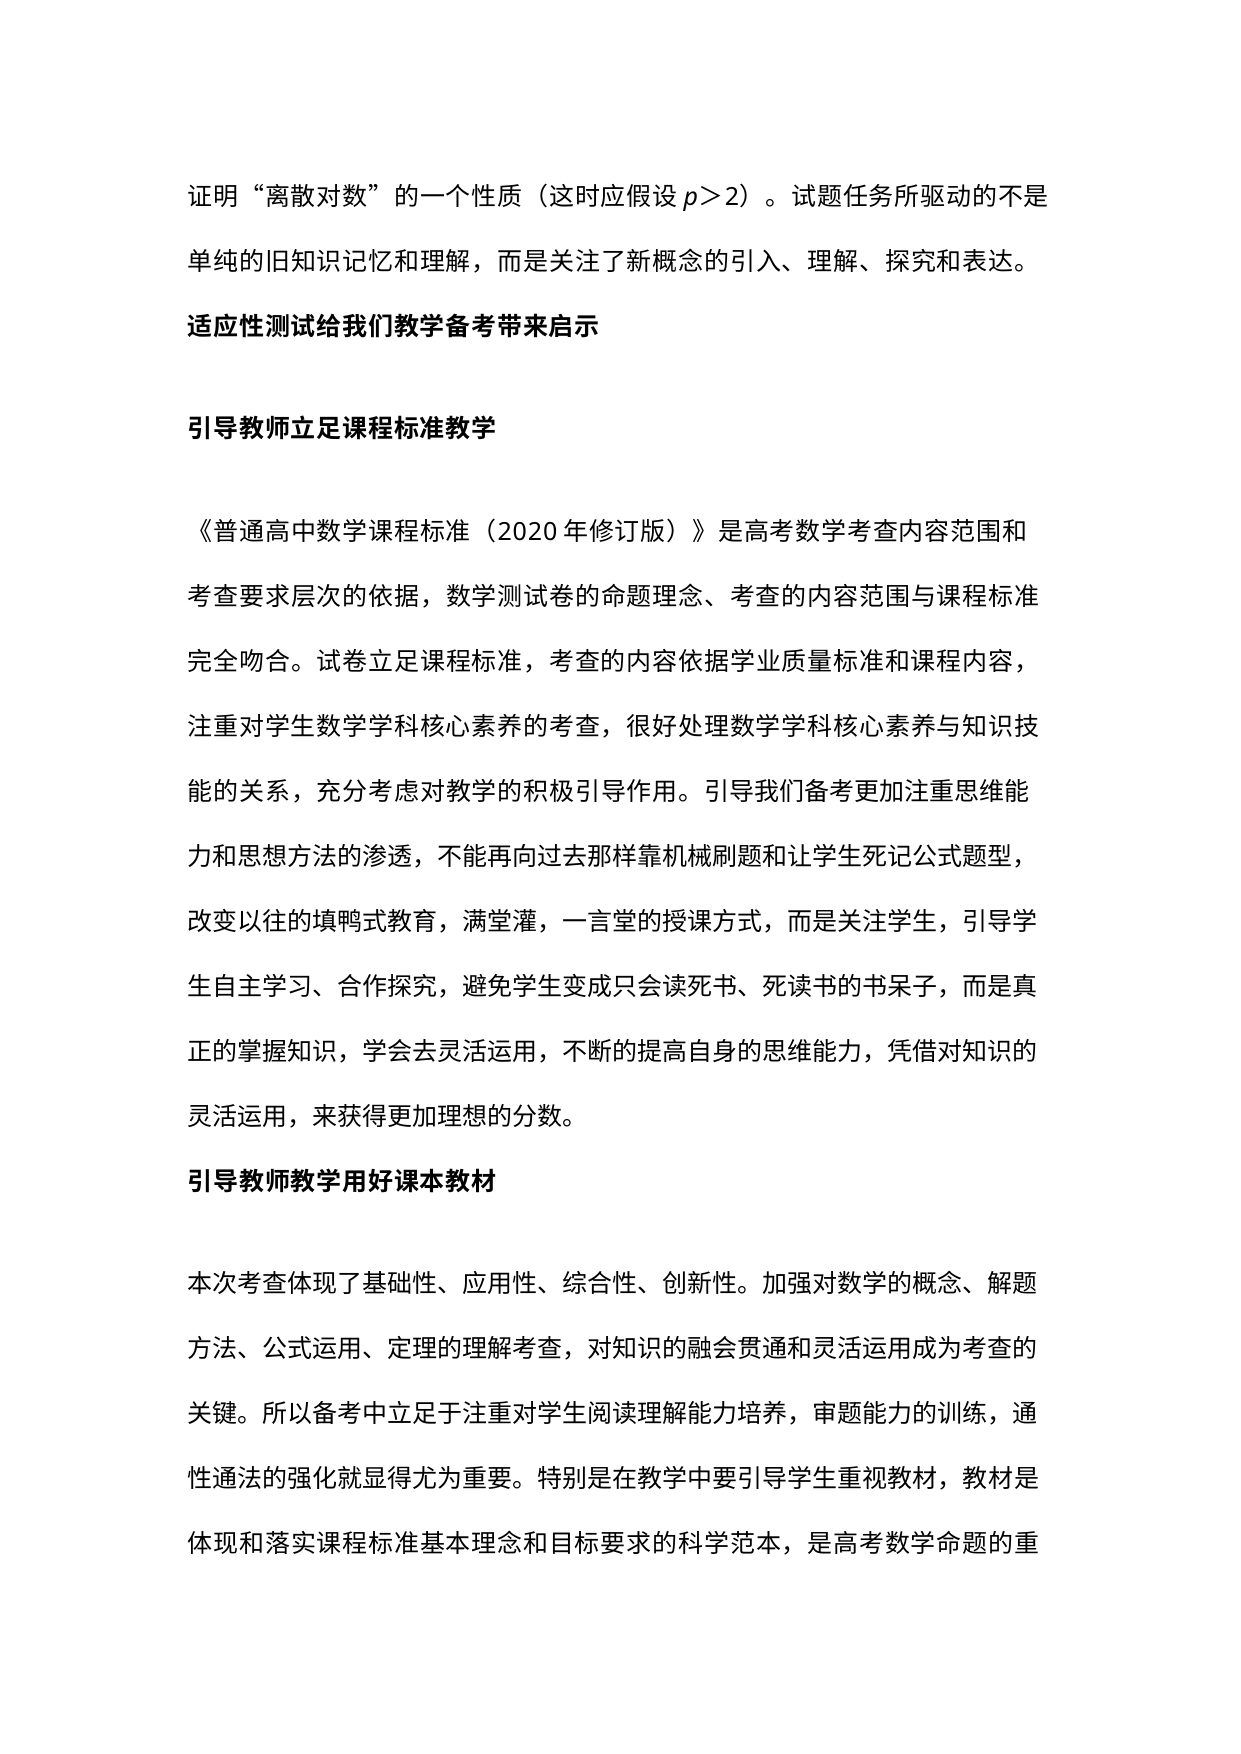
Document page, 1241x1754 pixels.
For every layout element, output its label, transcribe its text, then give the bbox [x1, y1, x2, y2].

text 《普通高中数学课程标准（2020年修订版）》是高考数学考查内容范围和考查要求层次的依据，数学测试卷的命题理念、考查的内容范围与课程标准完全吻合。试卷立足课程标准，考查的内容依据学业质量标准和课程内容，注重对学生数学学科核心素养的考查，很好处理数学学科核心素养与知识技能的关系，充分考虑对教学的积极引导作用。引导我们备考更加注重思维能力和思想方法的渗透，不能再向过去那样靠机械刷题和让学生死记公式题型，改变以往的填鸭式教育，满堂灌，一言堂的授课方式，而是关注学生，引导学生自主学习、合作探究，避免学生变成只会读死书、死读书的书呆子，而是真正的掌握知识，学会去灵活运用，不断的提高自身的思维能力，凭借对知识的灵活运用，来获得更加理想的分数。 [187, 497, 1053, 1147]
text 引导教师教学用好课本教材 [187, 1147, 1053, 1212]
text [187, 162, 1053, 292]
text 引导教师立足课程标准教学 [187, 394, 1053, 459]
text 适应性测试给我们教学备考带来启示 [187, 292, 1053, 357]
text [187, 1249, 1053, 1574]
